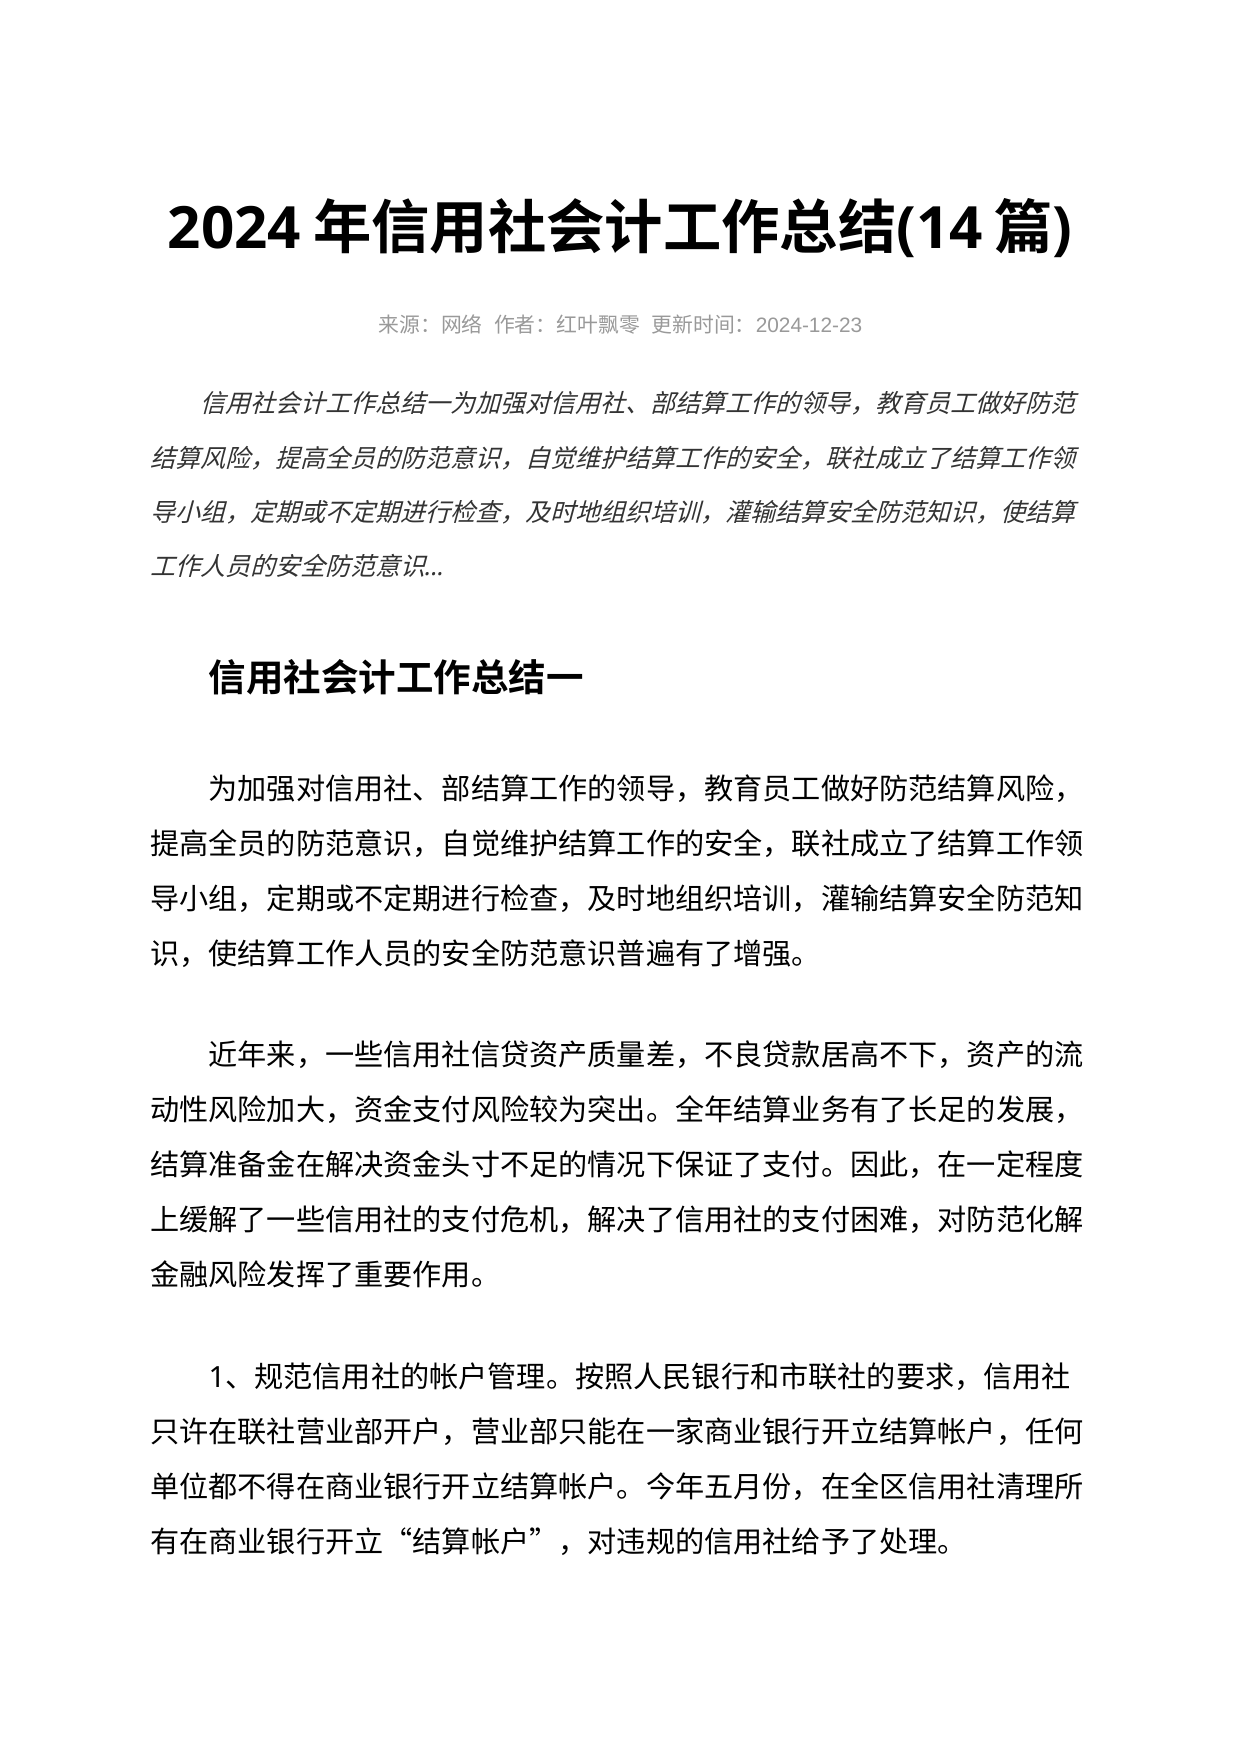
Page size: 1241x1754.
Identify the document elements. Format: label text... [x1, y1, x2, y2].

text 来源：网络 作者：红叶飘零 更新时间：2024-12-23 [150, 313, 1090, 337]
text 近年来，一些信用社信贷资产质量差，不良贷款居高不下，资产的流动性风险加大，资金支付风险较为突出。全年结算业务有了长足的发展，结算准备金在解决资金头寸不足的情况下保证了支付。因此，在一定程度上缓解了一些信用社的支付危机，解决了信用社的支付困难，对防范化解金融风险发挥了重要作用。 [150, 1032, 1090, 1294]
text 为加强对信用社、部结算工作的领导，教育员工做好防范结算风险，提高全员的防范意识，自觉维护结算工作的安全，联社成立了结算工作领导小组，定期或不定期进行检查，及时地组织培训，灌输结算安全防范知识，使结算工作人员的安全防范意识普遍有了增强。 [150, 766, 1090, 972]
subtitle 2024年信用社会计工作总结(14篇) [150, 181, 1090, 266]
text 信用社会计工作总结一为加强对信用社、部结算工作的领导，教育员工做好防范结算风险，提高全员的防范意识，自觉维护结算工作的安全，联社成立了结算工作领导小组，定期或不定期进行检查，及时地组织培训，灌输结算安全防范知识，使结算工作人员的安全防范意识... [150, 384, 1090, 583]
text 1、规范信用社的帐户管理。按照人民银行和市联社的要求，信用社只许在联社营业部开户，营业部只能在一家商业银行开立结算帐户，任何单位都不得在商业银行开立结算帐户。今年五月份，在全区信用社清理所有在商业银行开立“结算帐户”，对违规的信用社给予了处理。 [150, 1353, 1090, 1560]
text 信用社会计工作总结一 [150, 648, 1090, 702]
